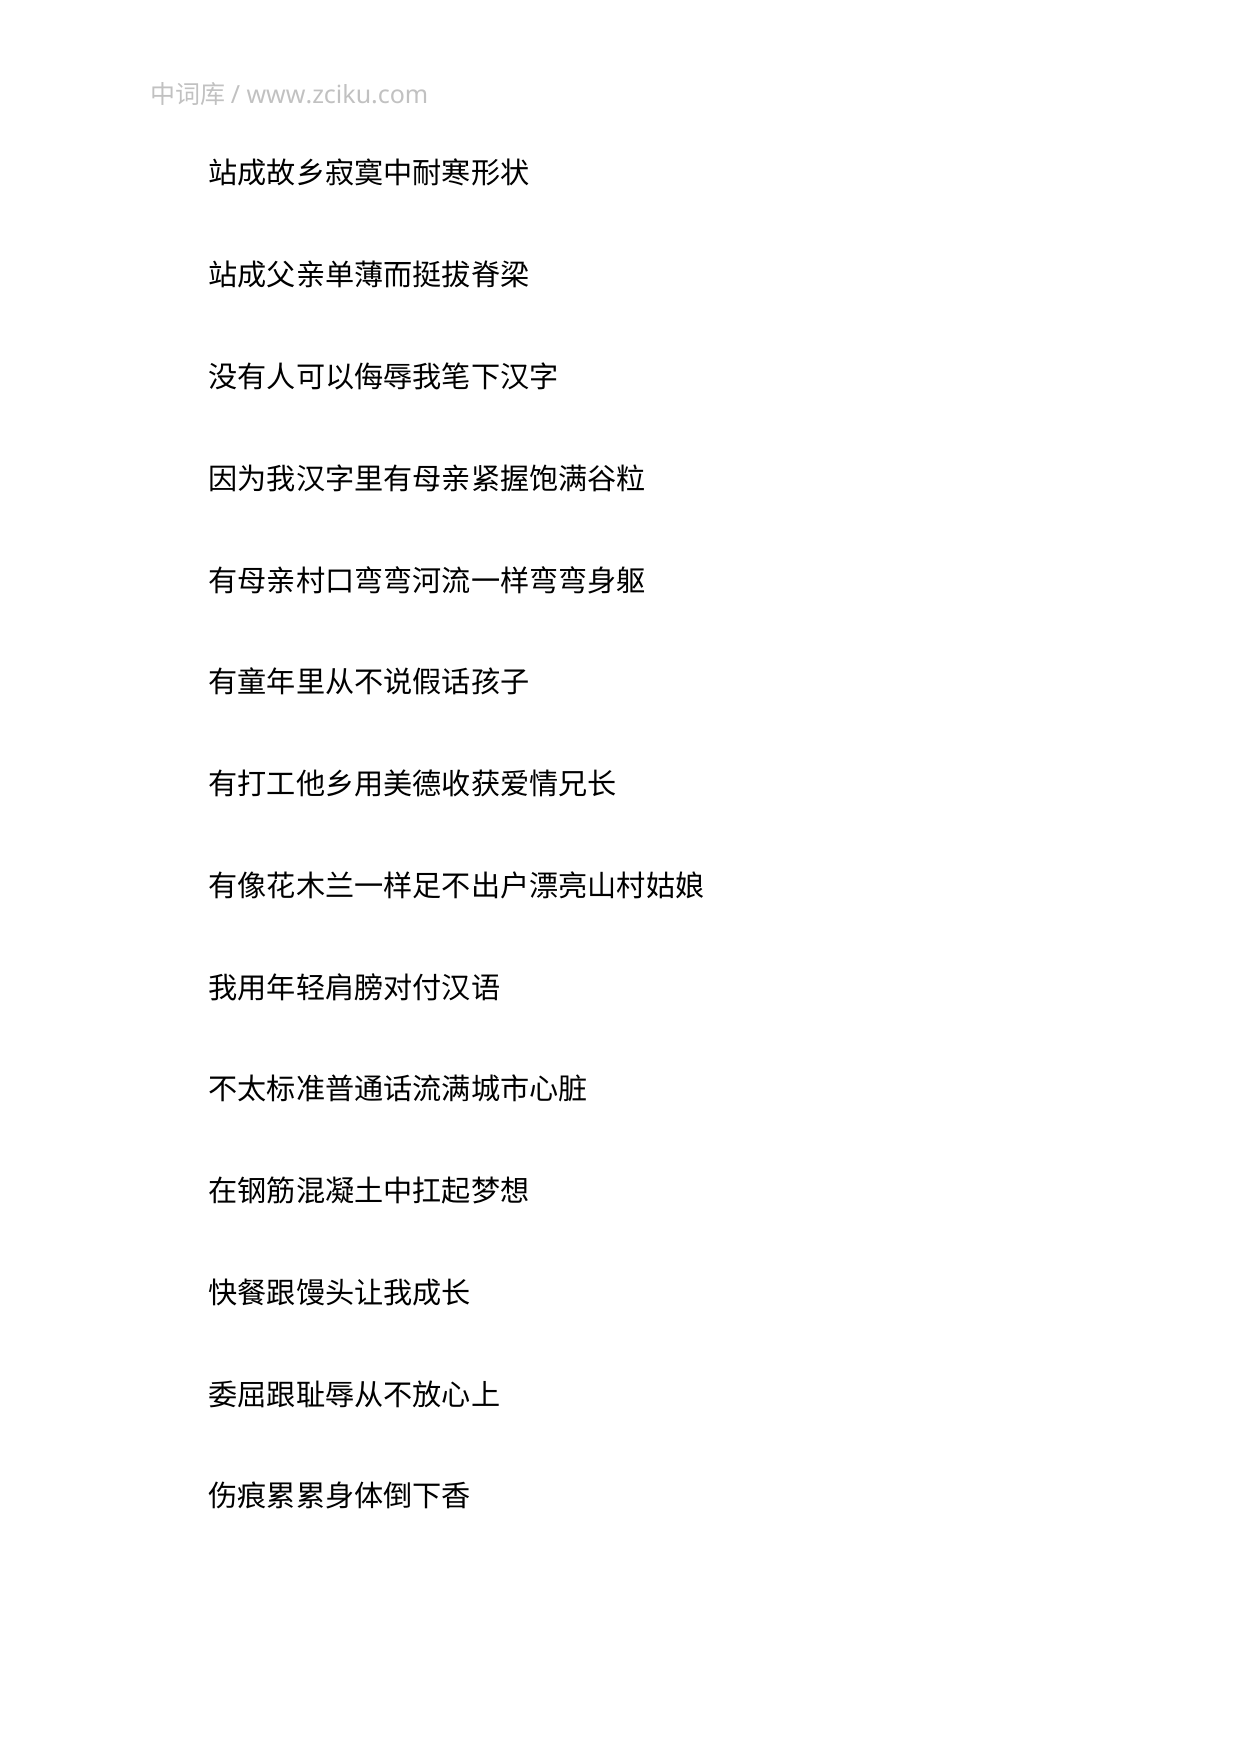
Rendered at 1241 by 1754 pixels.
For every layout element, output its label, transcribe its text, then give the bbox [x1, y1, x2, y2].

text 有母亲村口弯弯河流一样弯弯身躯 [150, 557, 1090, 599]
text 我用年轻肩膀对付汉语 [150, 964, 1090, 1006]
text 伤痕累累身体倒下香 [150, 1473, 1090, 1515]
text 在钢筋混凝土中扛起梦想 [150, 1168, 1090, 1210]
text 不太标准普通话流满城市心脏 [150, 1066, 1090, 1108]
text 快餐跟馒头让我成长 [150, 1269, 1090, 1312]
text 因为我汉字里有母亲紧握饱满谷粒 [150, 455, 1090, 498]
text 没有人可以侮辱我笔下汉字 [150, 353, 1090, 396]
text 有打工他乡用美德收获爱情兄长 [150, 761, 1090, 803]
text 有童年里从不说假话孩子 [150, 659, 1090, 701]
text 站成父亲单薄而挺拔脊梁 [150, 252, 1090, 294]
text 站成故乡寂寞中耐寒形状 [150, 150, 1090, 192]
text 委屈跟耻辱从不放心上 [150, 1371, 1090, 1413]
text 有像花木兰一样足不出户漂亮山村姑娘 [150, 862, 1090, 905]
